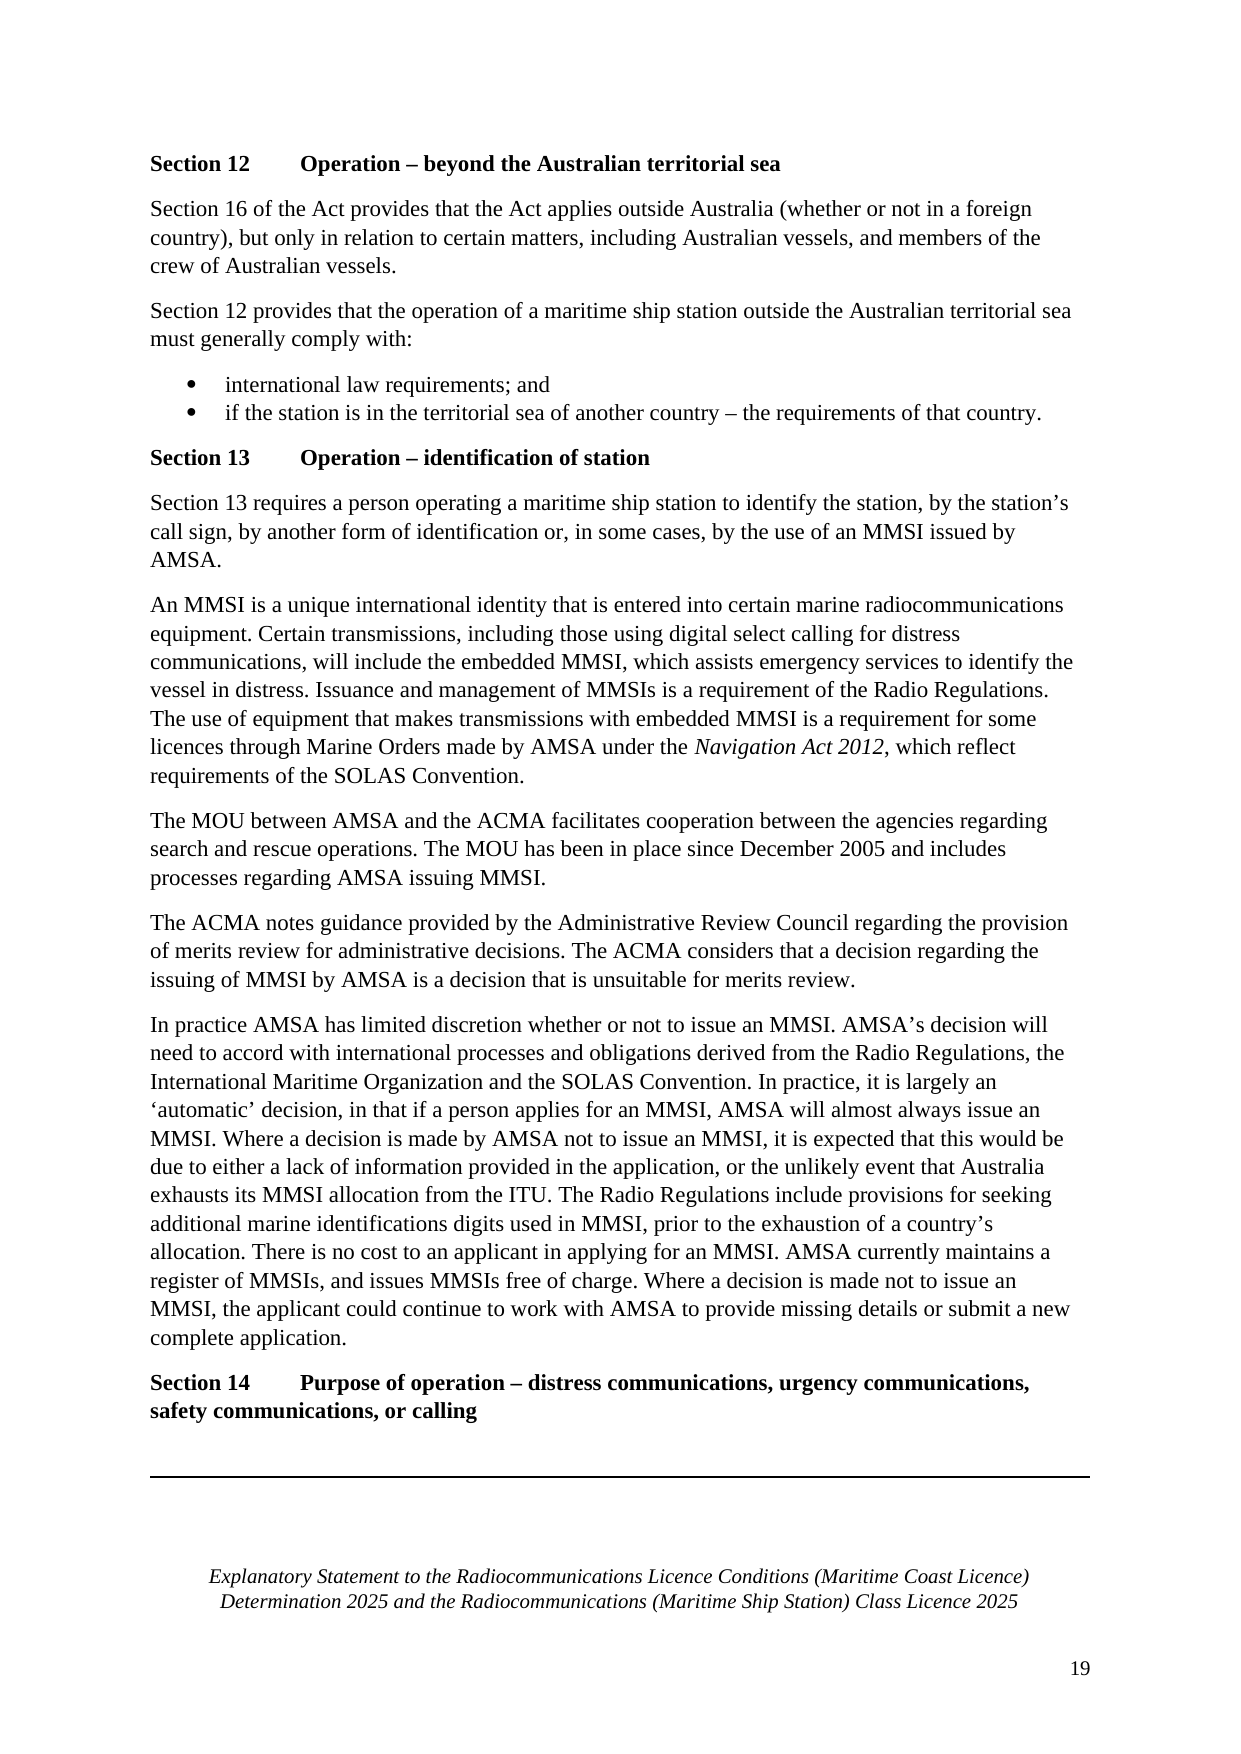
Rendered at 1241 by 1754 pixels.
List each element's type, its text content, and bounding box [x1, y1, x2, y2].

text Section 14 Purpose of operation – distress communications, urgency communications, safety communications, or calling [150, 1369, 1090, 1424]
text Section 13 requires a person operating a maritime ship station to identify the station, by the station’s call sign, by another form of identification or, in some cases, by the use of an MMSI issued by AMSA. [150, 489, 1090, 572]
list if the station is in the territorial sea of another country – the requirements of that country. [187, 399, 1090, 425]
text Section 13 Operation – identification of station [150, 444, 1090, 471]
text The ACMA notes guidance provided by the Administrative Review Council regarding the provision of merits review for administrative decisions. The ACMA considers that a decision regarding the issuing of MMSI by AMSA is a decision that is unsuitable for merits review. [150, 909, 1090, 992]
text The MOU between AMSA and the ACMA facilitates cooperation between the agencies regarding search and rescue operations. The MOU has been in place since December 2005 and includes processes regarding AMSA issuing MMSI. [150, 807, 1090, 890]
list international law requirements; and [187, 371, 1090, 397]
text Section 12 provides that the operation of a maritime ship station outside the Australian territorial sea must generally comply with: [150, 297, 1090, 352]
text In practice AMSA has limited discretion whether or not to issue an MMSI. AMSA’s decision will need to accord with international processes and obligations derived from the Radio Regulations, the International Maritime Organization and the SOLAS Convention. In practice, it is largely an ‘automatic’ decision, in that if a person applies for an MMSI, AMSA will almost always issue an MMSI. Where a decision is made by AMSA not to issue an MMSI, it is expected that this would be due to either a lack of information provided in the application, or the unlikely event that Australia exhausts its MMSI allocation from the ITU. The Radio Regulations include provisions for seeking additional marine identifications digits used in MMSI, prior to the exhaustion of a country’s allocation. There is no cost to an applicant in applying for an MMSI. AMSA currently maintains a register of MMSIs, and issues MMSIs free of charge. Where a decision is made not to issue an MMSI, the applicant could continue to work with AMSA to provide missing details or submit a new complete application. [150, 1011, 1090, 1350]
text An MMSI is a unique international identity that is entered into certain marine radiocommunications equipment. Certain transmissions, including those using digital select calling for distress communications, will include the embedded MMSI, which assists emergency services to identify the vessel in distress. Issuance and management of MMSIs is a requirement of the Radio Regulations. The use of equipment that makes transmissions with embedded MMSI is a requirement for some licences through Marine Orders made by AMSA under the Navigation Act 2012, which reflect requirements of the SOLAS Convention. [150, 591, 1090, 788]
text Section 16 of the Act provides that the Act applies outside Australia (whether or not in a foreign country), but only in relation to certain matters, including Australian vessels, and members of the crew of Australian vessels. [150, 195, 1090, 278]
text Section 12 Operation – beyond the Australian territorial sea [150, 150, 1090, 176]
